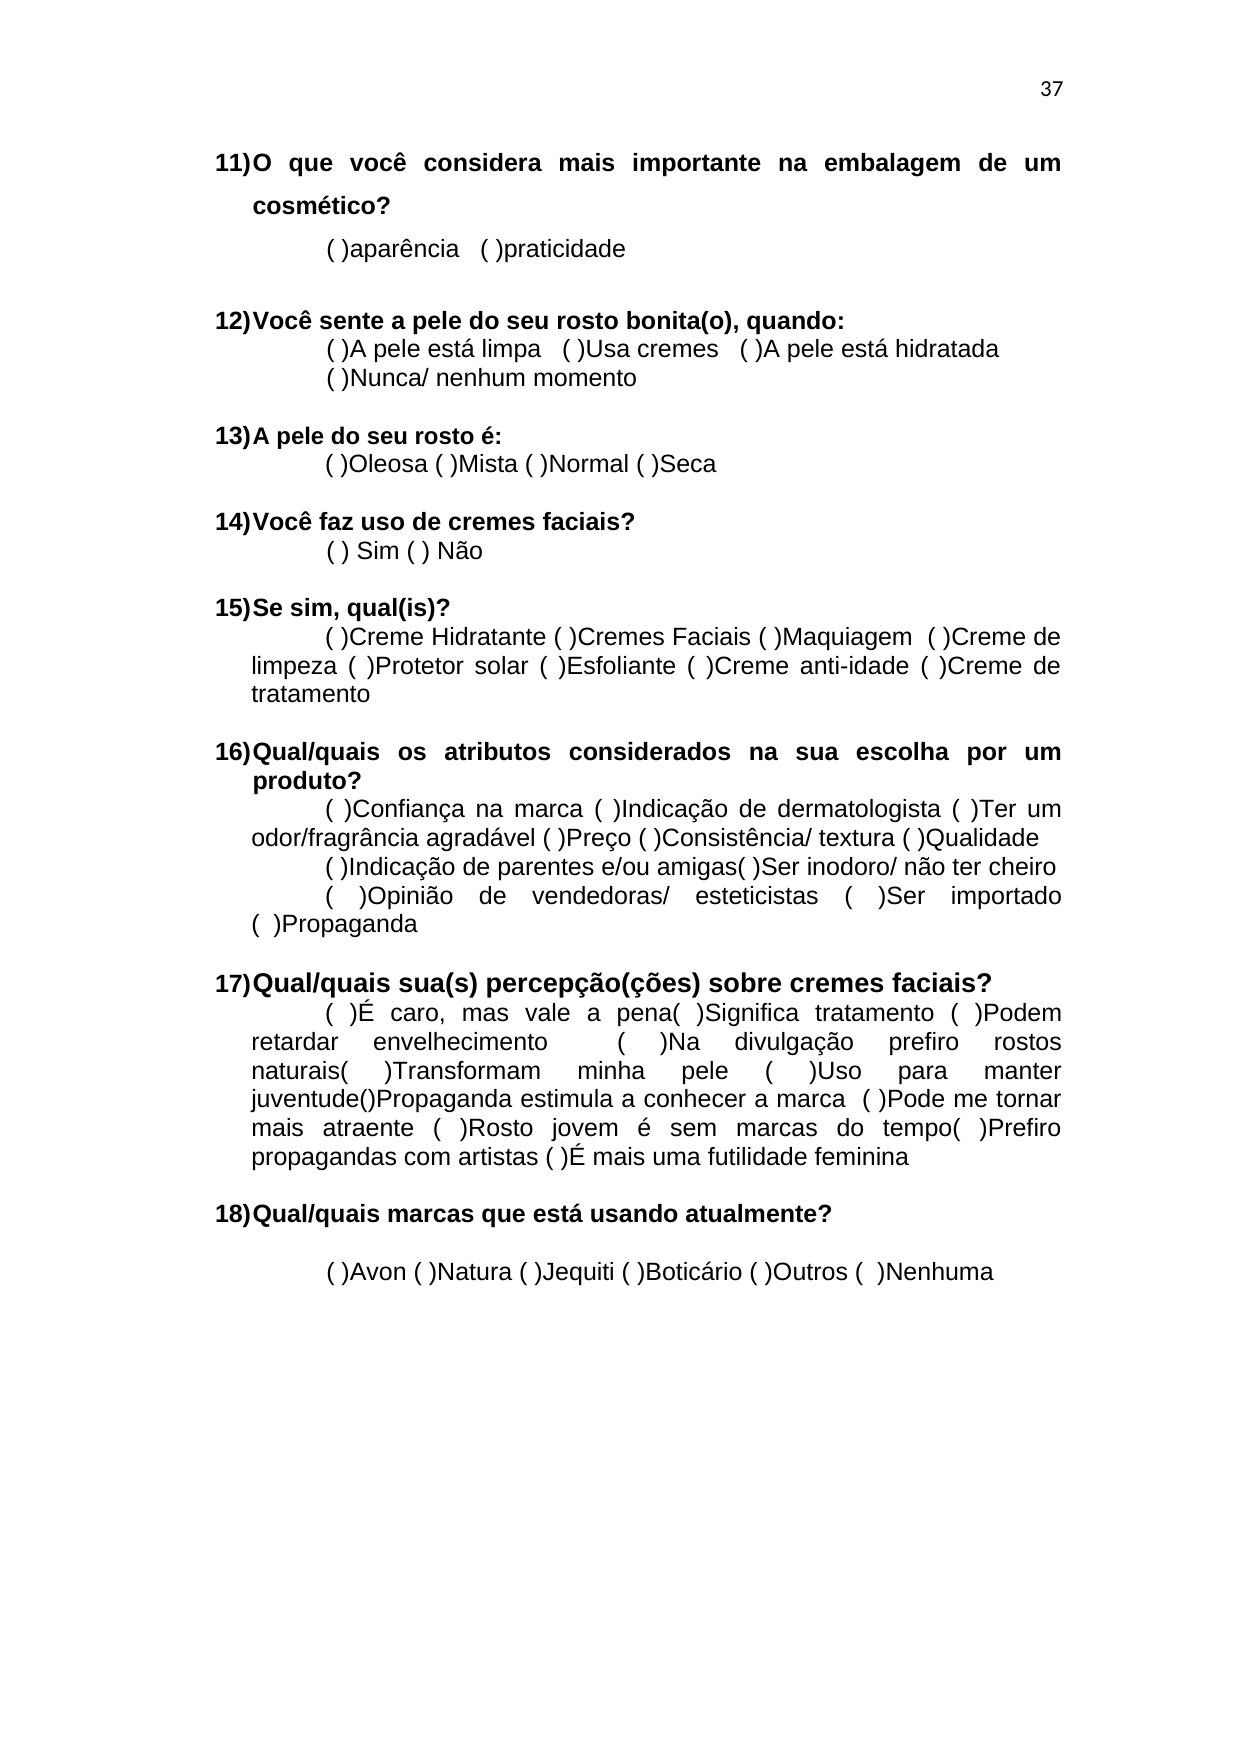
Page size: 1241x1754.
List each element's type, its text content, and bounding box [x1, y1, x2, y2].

list Qual/quais sua(s) percepção(ções) sobre cremes faciais? [215, 967, 1063, 998]
text ( )Confiança na marca ( )Indicação de dermatologista ( )Ter um odor/fragrância agradável ( )Preço ( )Consistência/ textura ( )Qualidade [251, 794, 1063, 852]
text ( )Creme Hidratante ( )Cremes Faciais ( )Maquiagem ( )Creme de limpeza ( )Protetor solar ( )Esfoliante ( )Creme anti-idade ( )Creme de tratamento [251, 622, 1063, 708]
list ( )A pele está limpa ( )Usa cremes ( )A pele está hidratada [252, 334, 1063, 363]
list Você faz uso de cremes faciais? [215, 507, 1063, 536]
list ( ) Sim ( ) Não [252, 536, 1063, 564]
text ( )Oleosa ( )Mista ( )Normal ( )Seca [251, 449, 1063, 478]
list O que você considera mais importante na embalagem de um cosmético? [215, 148, 1063, 219]
list Qual/quais os atributos considerados na sua escolha por um produto? [215, 737, 1063, 794]
list Qual/quais marcas que está usando atualmente? [215, 1199, 1063, 1228]
list ( )Nunca/ nenhum momento [252, 363, 1063, 392]
list A pele do seu rosto é: [215, 421, 1063, 449]
text ( )Opinião de vendedoras/ esteticistas ( )Ser importado ( )Propaganda [251, 881, 1063, 938]
text ( )É caro, mas vale a pena( )Significa tratamento ( )Podem retardar envelhecimento ( )Na divulgação prefiro rostos naturais( )Transformam minha pele ( )Uso para manter juventude()Propaganda estimula a conhecer a marca ( )Pode me tornar mais atraente ( )Rosto jovem é sem marcas do tempo( )Prefiro propagandas com artistas ( )É mais uma futilidade feminina [251, 998, 1063, 1171]
list Se sim, qual(is)? [215, 593, 1063, 622]
list ( )aparência ( )praticidade [252, 234, 1063, 263]
list Você sente a pele do seu rosto bonita(o), quando: [215, 306, 1063, 334]
text ( )Indicação de parentes e/ou amigas( )Ser inodoro/ não ter cheiro [251, 852, 1063, 881]
list ( )Avon ( )Natura ( )Jequiti ( )Boticário ( )Outros ( )Nenhuma [252, 1257, 1063, 1286]
